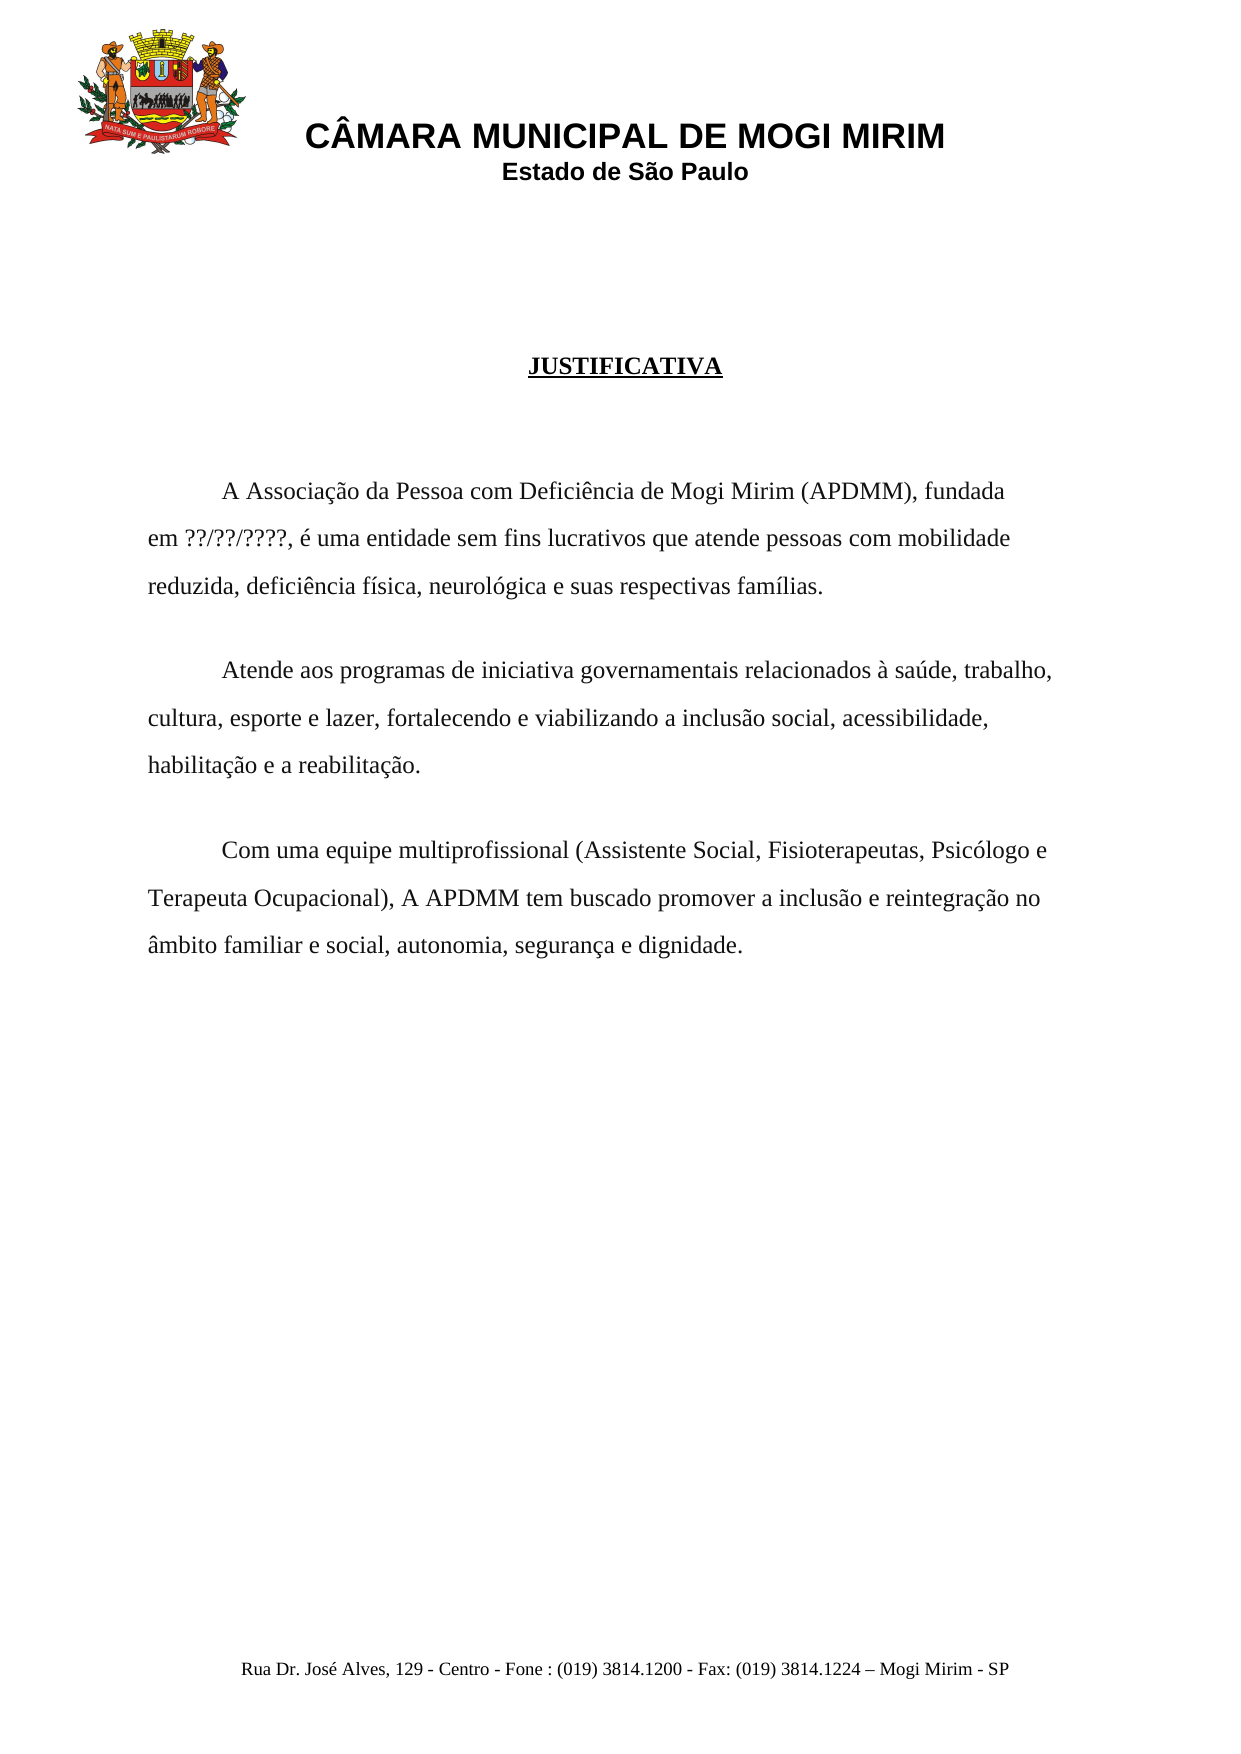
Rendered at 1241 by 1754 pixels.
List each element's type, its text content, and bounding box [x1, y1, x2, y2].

text A Associação da Pessoa com Deficiência de Mogi Mirim (APDMM), fundada em ??/??/????, é uma entidade sem fins lucrativos que atende pessoas com mobilidade reduzida, deficiência física, neurológica e suas respectivas famílias. [148, 457, 1103, 599]
text Com uma equipe multiprofissional (Assistente Social, Fisioterapeutas, Psicólogo e Terapeuta Ocupacional), A APDMM tem buscado promover a inclusão e reintegração no âmbito familiar e social, autonomia, segurança e dignidade. [148, 817, 1103, 959]
text JUSTIFICATIVA [148, 351, 1103, 380]
picture [76, 29, 247, 154]
text Atende aos programas de iniciativa governamentais relacionados à saúde, trabalho, cultura, esporte e lazer, fortalecendo e viabilizando a inclusão social, acessibilidade, habilitação e a reabilitação. [148, 637, 1103, 779]
